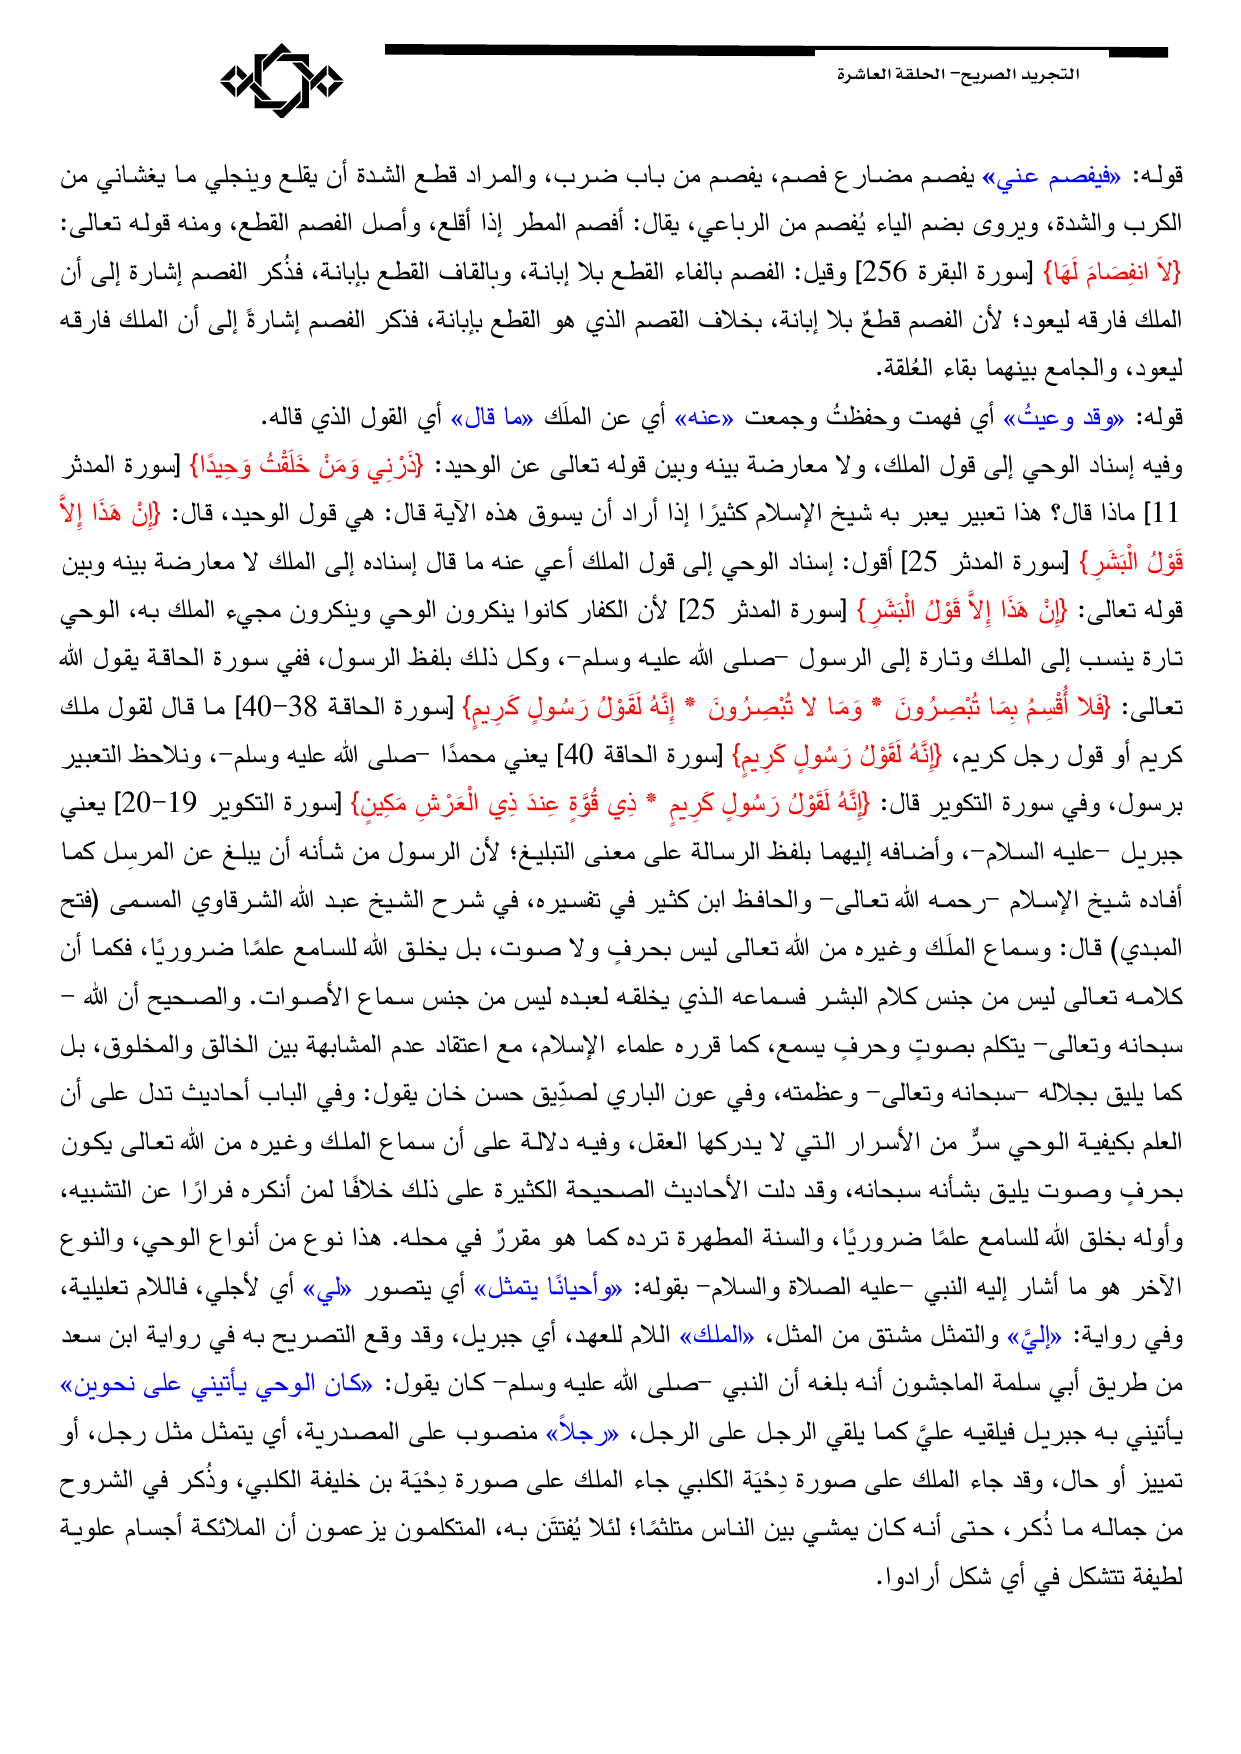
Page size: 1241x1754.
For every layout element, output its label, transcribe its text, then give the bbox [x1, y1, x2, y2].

text قوله: «وقد وعيتُ» أي فهمت وحفظتُ وجمعت «عنه» أي عن الملَك «ما قال» أي القول الذي قاله. [59, 392, 1181, 440]
text وفيه إسناد الوحي إلى قول الملك، ولا معارضة بينه وبين قوله تعالى عن الوحيد: {ذَرْنِي وَمَنْ خَلَقْتُ وَحِيدًا} [سورة المدثر 11] ماذا قال؟ هذا تعبير يعبر به شيخ الإسلام كثيرًا إذا أراد أن يسوق هذه الآية قال: هي قول الوحيد، قال: {إِنْ هَذَا إِلاَّ قَوْلُ الْبَشَرِ} [سورة المدثر 25] أقول: إسناد الوحي إلى قول الملك أعي عنه ما قال إسناده إلى الملك لا معارضة بينه وبين قوله تعالى: {إِنْ هَذَا إِلاَّ قَوْلُ الْبَشَرِ} [سورة المدثر 25] لأن الكفار كانوا ينكرون الوحي وينكرون مجيء الملك به، الوحي تارة ينسب إلى الملك وتارة إلى الرسول -صلى الله عليه وسلم-، وكل ذلك بلفظ الرسول، ففي سورة الحاقة يقول الله تعالى: {فَلا أُقْسِمُ بِمَا تُبْصِرُونَ * وَمَا لا تُبْصِرُونَ * إِنَّهُ لَقَوْلُ رَسُولٍ كَرِيمٍ} [سورة الحاقة 38-40] ما قال لقول ملك كريم أو قول رجل كريم، {إِنَّهُ لَقَوْلُ رَسُولٍ كَرِيمٍ} [سورة الحاقة 40] يعني محمدًا -صلى الله عليه وسلم-، ونلاحظ التعبير برسول، وفي سورة التكوير قال: {إِنَّهُ لَقَوْلُ رَسُولٍ كَرِيمٍ * ذِي قُوَّةٍ عِندَ ذِي الْعَرْشِ مَكِينٍ} [سورة التكوير 19-20] يعني جبريل -عليه السلام-، وأضافه إليهما بلفظ الرسالة على معنى التبليغ؛ لأن الرسول من شأنه أن يبلغ عن المرسِل كما أفاده شيخ الإسلام -رحمه الله تعالى- والحافظ ابن كثير في تفسيره، في شرح الشيخ عبد الله الشرقاوي المسمى (فتح المبدي) قال: وسماع الملَك وغيره من الله تعالى ليس بحرفٍ ولا صوت، بل يخلق الله للسامع علمًا ضروريًا، فكما أن كلامه تعالى ليس من جنس كلام البشر فسماعه الذي يخلقه لعبده ليس من جنس سماع الأصوات. والصحيح أن الله -سبحانه وتعالى- يتكلم بصوتٍ وحرفٍ يسمع، كما قرره علماء الإسلام، مع اعتقاد عدم المشابهة بين الخالق والمخلوق، بل كما يليق بجلاله -سبحانه وتعالى- وعظمته، وفي عون الباري لصدِّيق حسن خان يقول: وفي الباب أحاديث تدل على أن العلم بكيفية الوحي سرٌّ من الأسرار التي لا يدركها العقل، وفيه دلالة على أن سماع الملك وغيره من الله تعالى يكون بحرفٍ وصوت يليق بشأنه سبحانه، وقد دلت الأحاديث الصحيحة الكثيرة على ذلك خلافًا لمن أنكره فرارًا عن التشبيه، وأوله بخلق الله للسامع علمًا ضروريًا، والسنة المطهرة ترده كما هو مقررٌ في محله. هذا نوع من أنواع الوحي، والنوع الآخر هو ما أشار إليه النبي -عليه الصلاة والسلام- بقوله: «وأحيانًا يتمثل» أي يتصور «لي» أي لأجلي، فاللام تعليلية، وفي رواية: «إليَّ» والتمثل مشتق من المثل، «الملك» اللام للعهد، أي جبريل، وقد وقع التصريح به في رواية ابن سعد من طريق أبي سلمة الماجشون أنه بلغه أن النبي -صلى الله عليه وسلم- كان يقول: «كان الوحي يأتيني على نحوين» يأتيني به جبريل فيلقيه عليَّ كما يلقي الرجل على الرجل، «رجلاً» منصوب على المصدرية، أي يتمثل مثل رجل، أو تمييز أو حال، وقد جاء الملك على صورة دِحْيَة الكلبي جاء الملك على صورة دِحْيَة بن خليفة الكلبي، وذُكر في الشروح من جماله ما ذُكر، حتى أنه كان يمشي بين الناس متلثمًا؛ لئلا يُفتتَن به، المتكلمون يزعمون أن الملائكة أجسام علوية لطيفة تتشكل في أي شكل أرادوا. [59, 440, 1181, 1600]
text قوله: «فيفصم عني» يفصم مضارع فصم، يفصم من باب ضرب، والمراد قطع الشدة أن يقلع وينجلي ما يغشاني من الكرب والشدة، ويروى بضم الياء يُفصم من الرباعي، يقال: أفصم المطر إذا أقلع، وأصل الفصم القطع، ومنه قوله تعالى: {لاَ انفِصَامَ لَهَا} [سورة البقرة 256] وقيل: الفصم بالفاء القطع بلا إبانة، وبالقاف القطع بإبانة، فذُكر الفصم إشارة إلى أن الملك فارقه ليعود؛ لأن الفصم قطعٌ بلا إبانة، بخلاف القصم الذي هو القطع بإبانة، فذكر الفصم إشارةً إلى أن الملك فارقه ليعود، والجامع بينهما بقاء العُلقة. [59, 150, 1181, 392]
